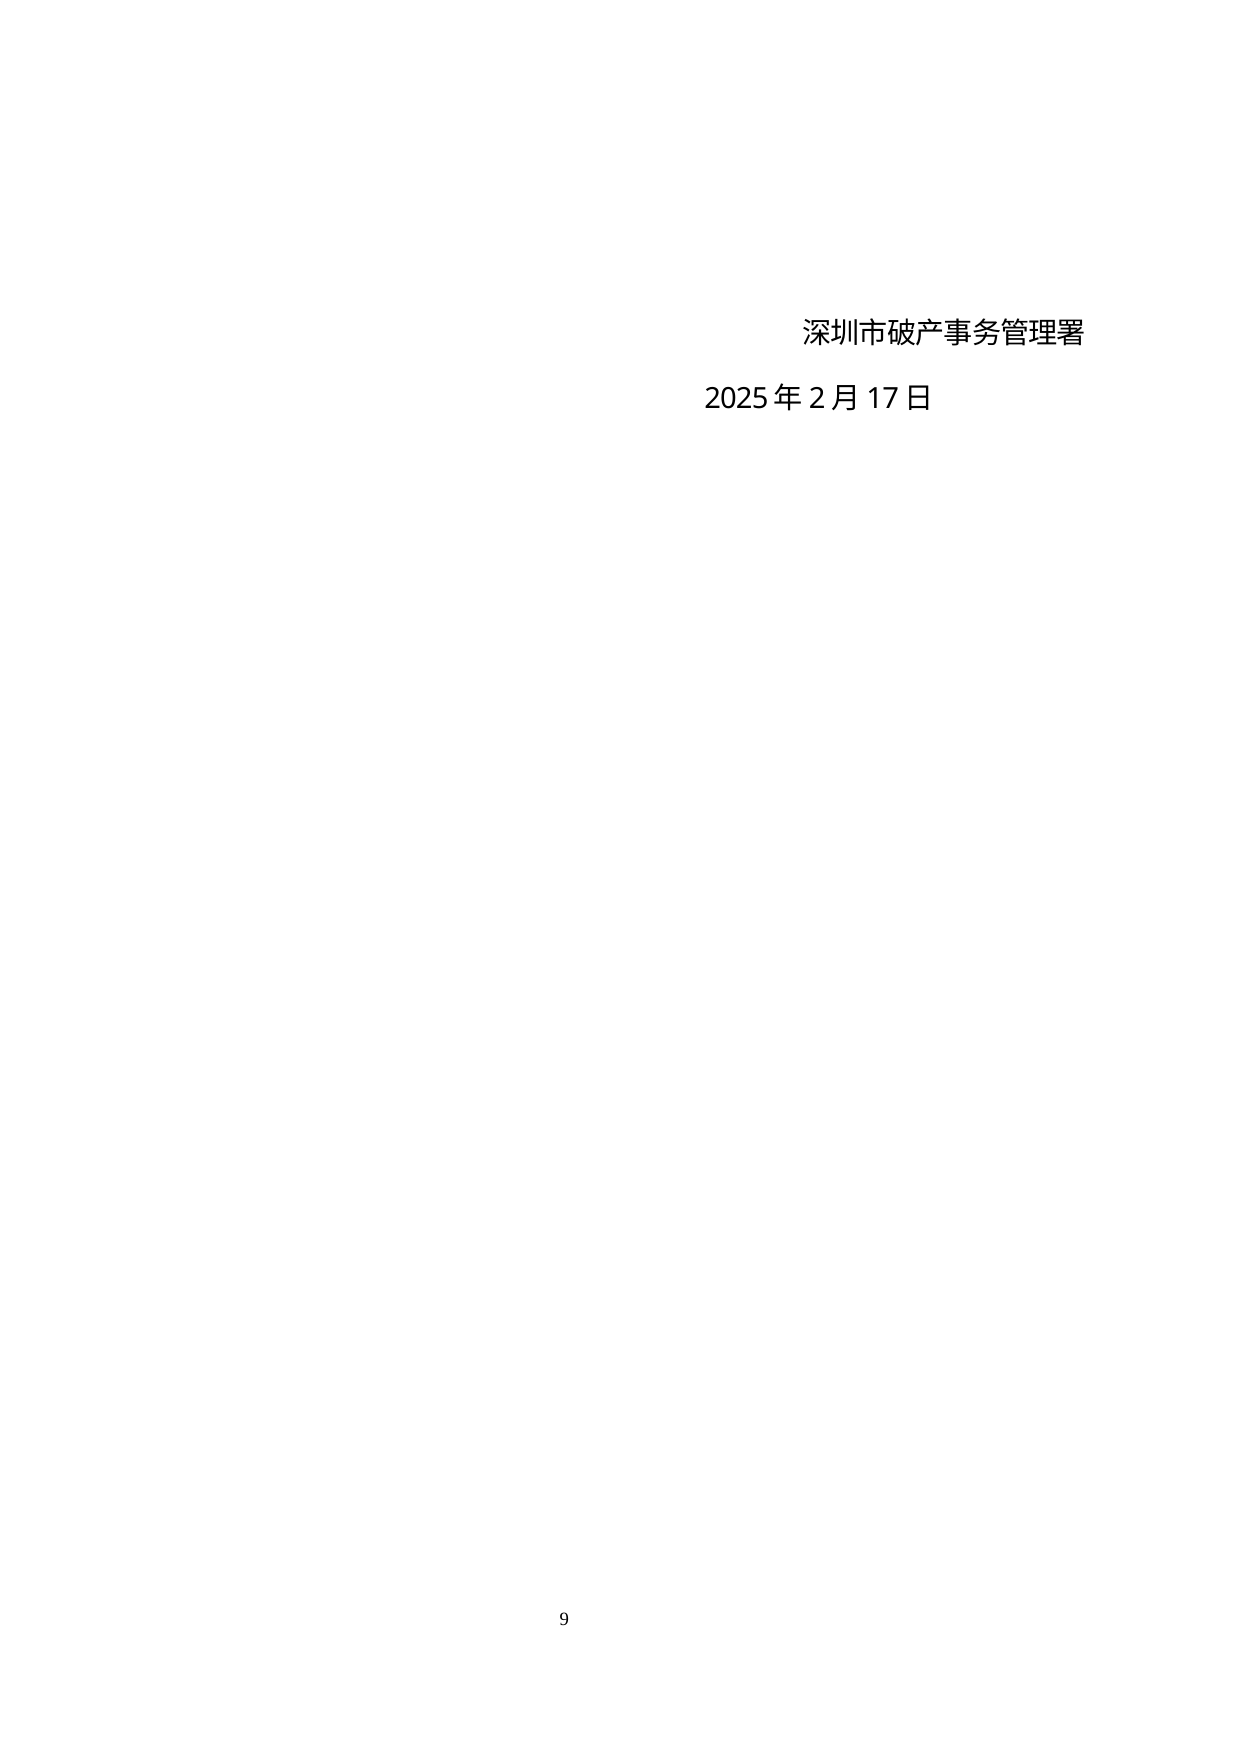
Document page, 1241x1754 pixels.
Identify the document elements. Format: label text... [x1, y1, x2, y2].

text 深圳市破产事务管理署 [165, 298, 1087, 363]
text 2025年2月17日 [165, 363, 1087, 428]
